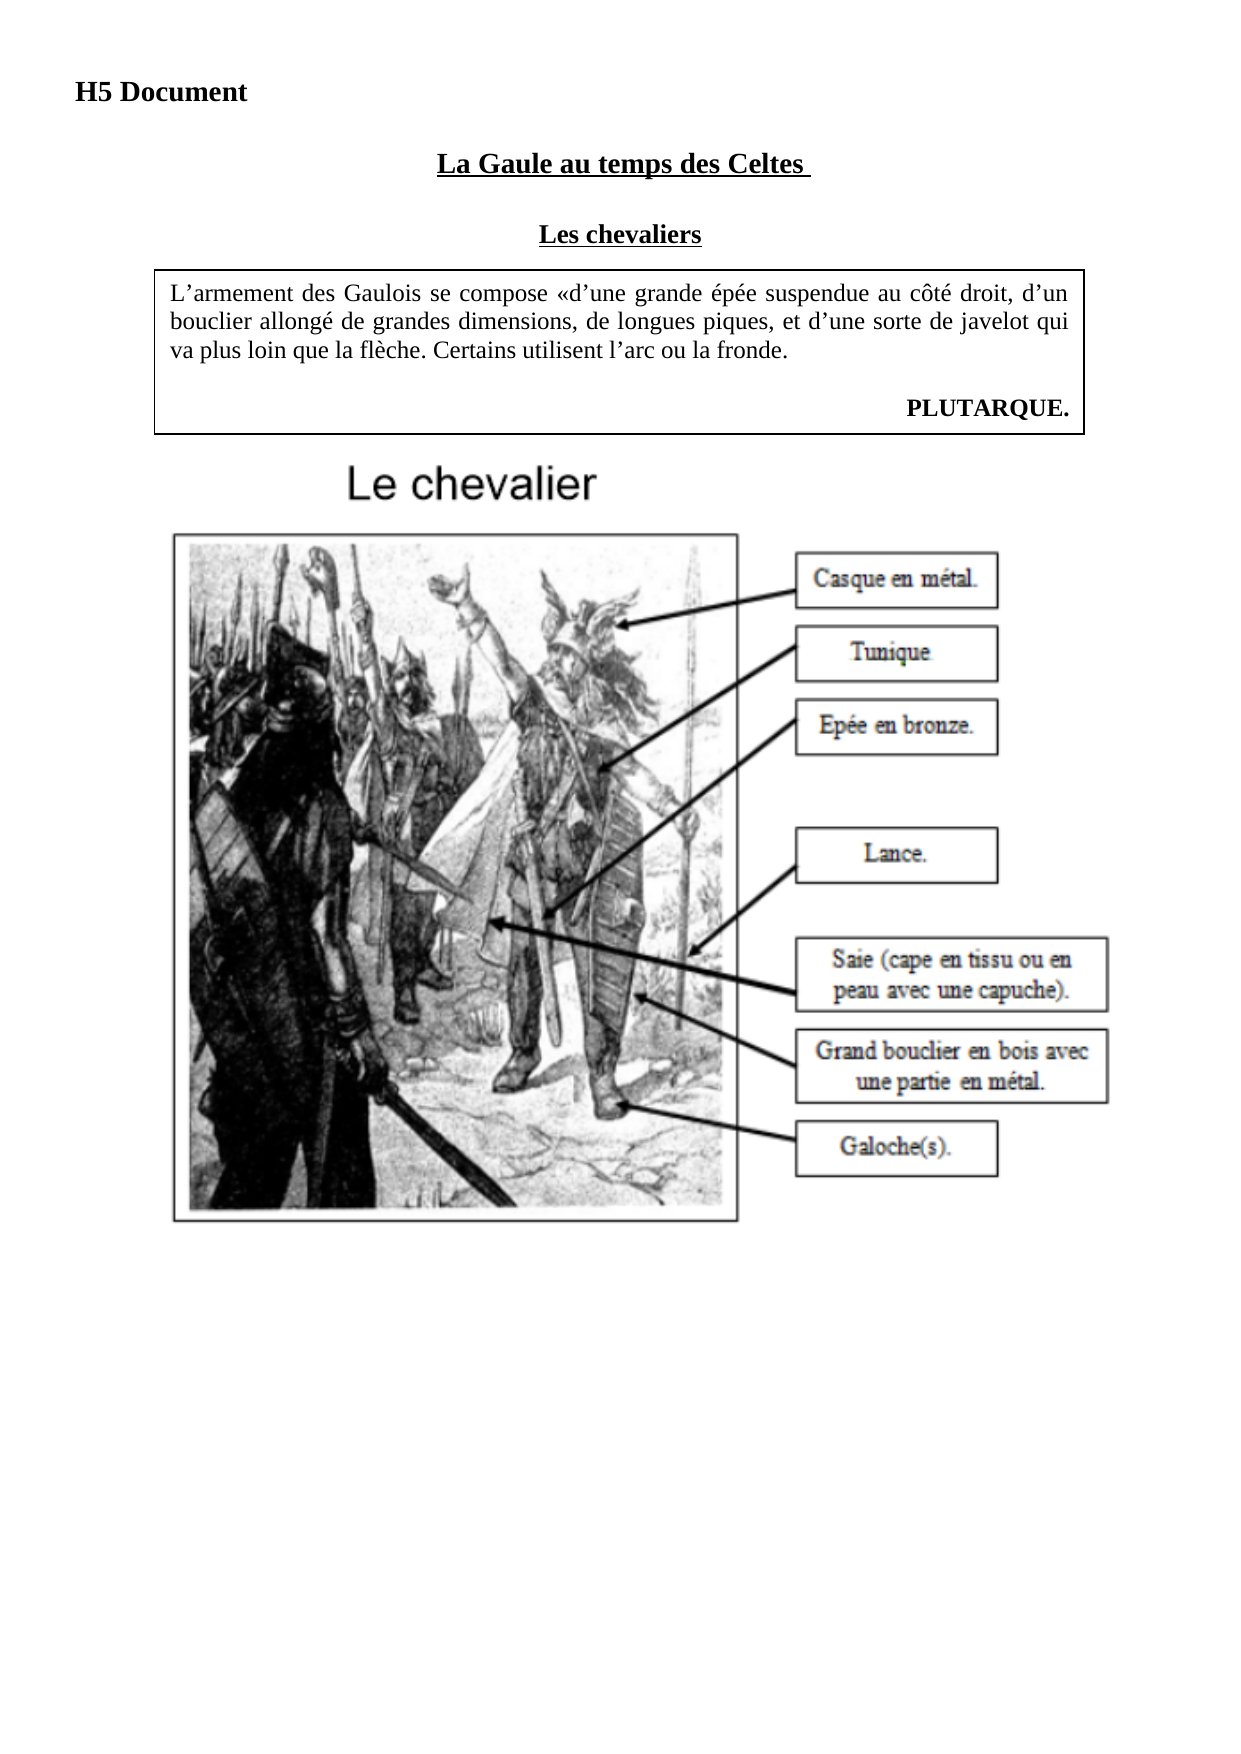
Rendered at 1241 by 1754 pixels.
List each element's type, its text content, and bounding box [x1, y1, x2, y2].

text Les chevaliers [75, 218, 1165, 249]
text La Gaule au temps des Celtes [75, 146, 1165, 180]
picture [156, 456, 1124, 1233]
text H5 Document [75, 74, 1165, 107]
